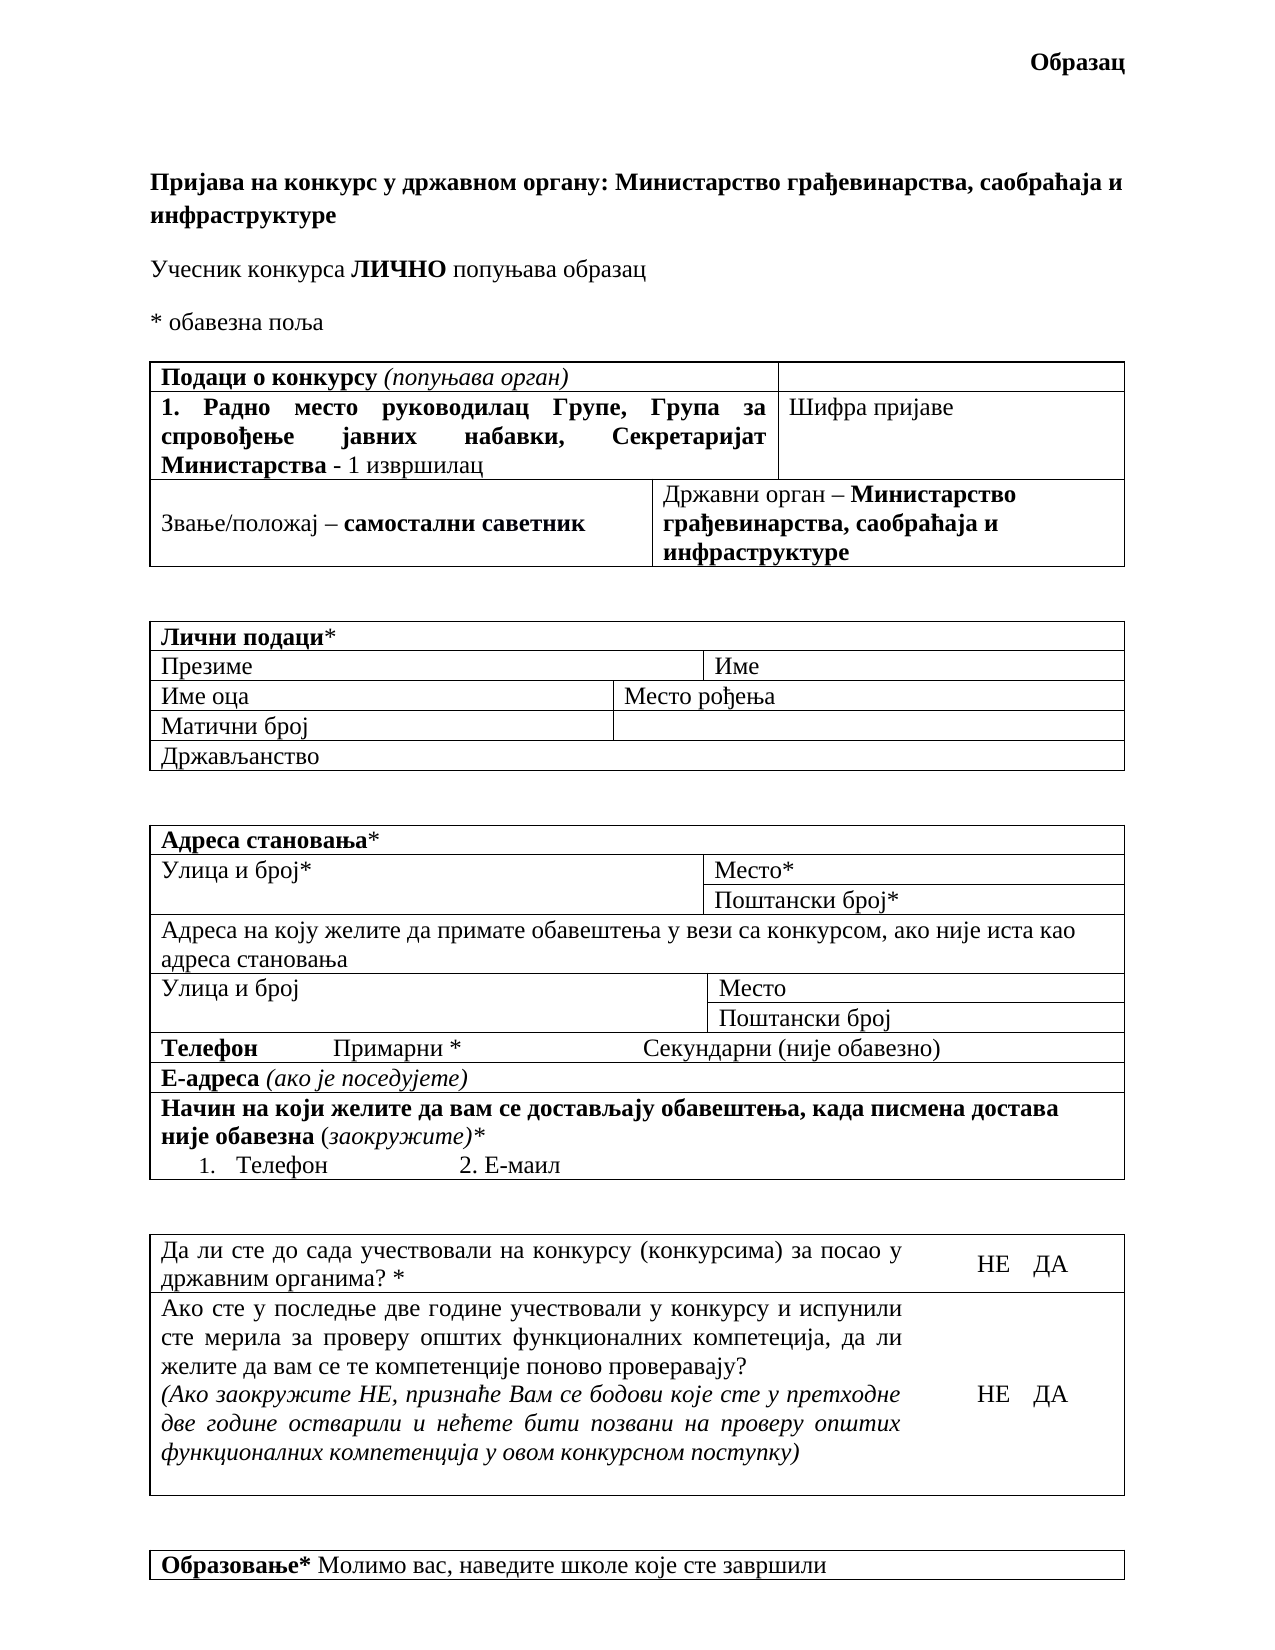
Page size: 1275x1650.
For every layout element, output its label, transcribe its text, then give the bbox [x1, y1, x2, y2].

text Учесник конкурса ЛИЧНО попуњава образац [150, 254, 1125, 282]
text Образац [150, 47, 1125, 76]
table_cell Телефон Примарни * Секундарни (није обавезно) [151, 1033, 1124, 1062]
table_header ДА [1021, 1235, 1124, 1292]
table_cell 1. Радно место руководилац Групе, Група за спровођење јавних набавки, Секретаријат Министарства - 1 извршилац [151, 392, 778, 478]
table_cell Место рођења [614, 681, 1124, 710]
table_cell Име оца [151, 681, 613, 710]
table_cell Улица и број* [151, 855, 703, 914]
text Пријава на конкурс у државном органу: Министарство грађевинарства, саобраћаја и инфраструктуре [150, 167, 1125, 228]
table_cell Државни орган – Министарство грађевинарства, саобраћаја и инфраструктуре [653, 480, 1124, 566]
table_cell Поштански број* [704, 885, 1124, 914]
table_header Адреса становања* [151, 826, 1124, 854]
table_cell Име [704, 651, 1124, 680]
table_header НЕ [914, 1235, 1021, 1292]
table_header Да ли сте до сада учествовали на конкурсу (конкурсима) за посао у државним органима? * [151, 1235, 914, 1292]
table_cell Улица и број [151, 974, 707, 1032]
table_cell Е-адреса (ако је поседујете) [151, 1063, 1124, 1092]
table_header Подаци о конкурсу (попуњава орган) [151, 363, 778, 391]
table_cell [614, 711, 1124, 740]
table_header Лични подаци* [151, 622, 1124, 650]
table_header Образовање* Молимо вас, наведите школе које сте завршили [151, 1551, 1124, 1579]
table_cell Место* [704, 855, 1124, 884]
table_cell Матични број [151, 711, 613, 740]
table_cell НЕ [914, 1293, 1021, 1494]
table_cell Ако сте у последње две године учествовали у конкурсу и испунили сте мерила за проверу општих функционалних компетеција, да ли желите да вам се те компетенције поново проверавају? (Ако заокружите НЕ, признаће Вам се бодови које сте у претходне две године остварили и нећете бити позвани на проверу општих функционалних компетенција у овом конкурсном поступку) [151, 1293, 914, 1494]
table_cell Презиме [151, 651, 703, 680]
table_cell Адреса на коју желите да примате обавештења у вези са конкурсом, ако није иста као адреса становања [151, 915, 1124, 972]
table_cell Поштански број [708, 1003, 1124, 1032]
table_cell Звање/положај – самостални саветник [151, 480, 652, 566]
table_cell Држављанство [151, 741, 1124, 769]
table_cell Начин на који желите да вам се достављају обавештења, када писмена достава није обавезна (заокружите)* Телефон 2. Е-маил [151, 1093, 1124, 1179]
table_header [779, 363, 1124, 391]
table_cell ДА [1021, 1293, 1124, 1494]
table_cell Место [708, 974, 1124, 1002]
text * обавезна поља [150, 307, 1125, 336]
table_cell Шифра пријаве [779, 392, 1124, 478]
